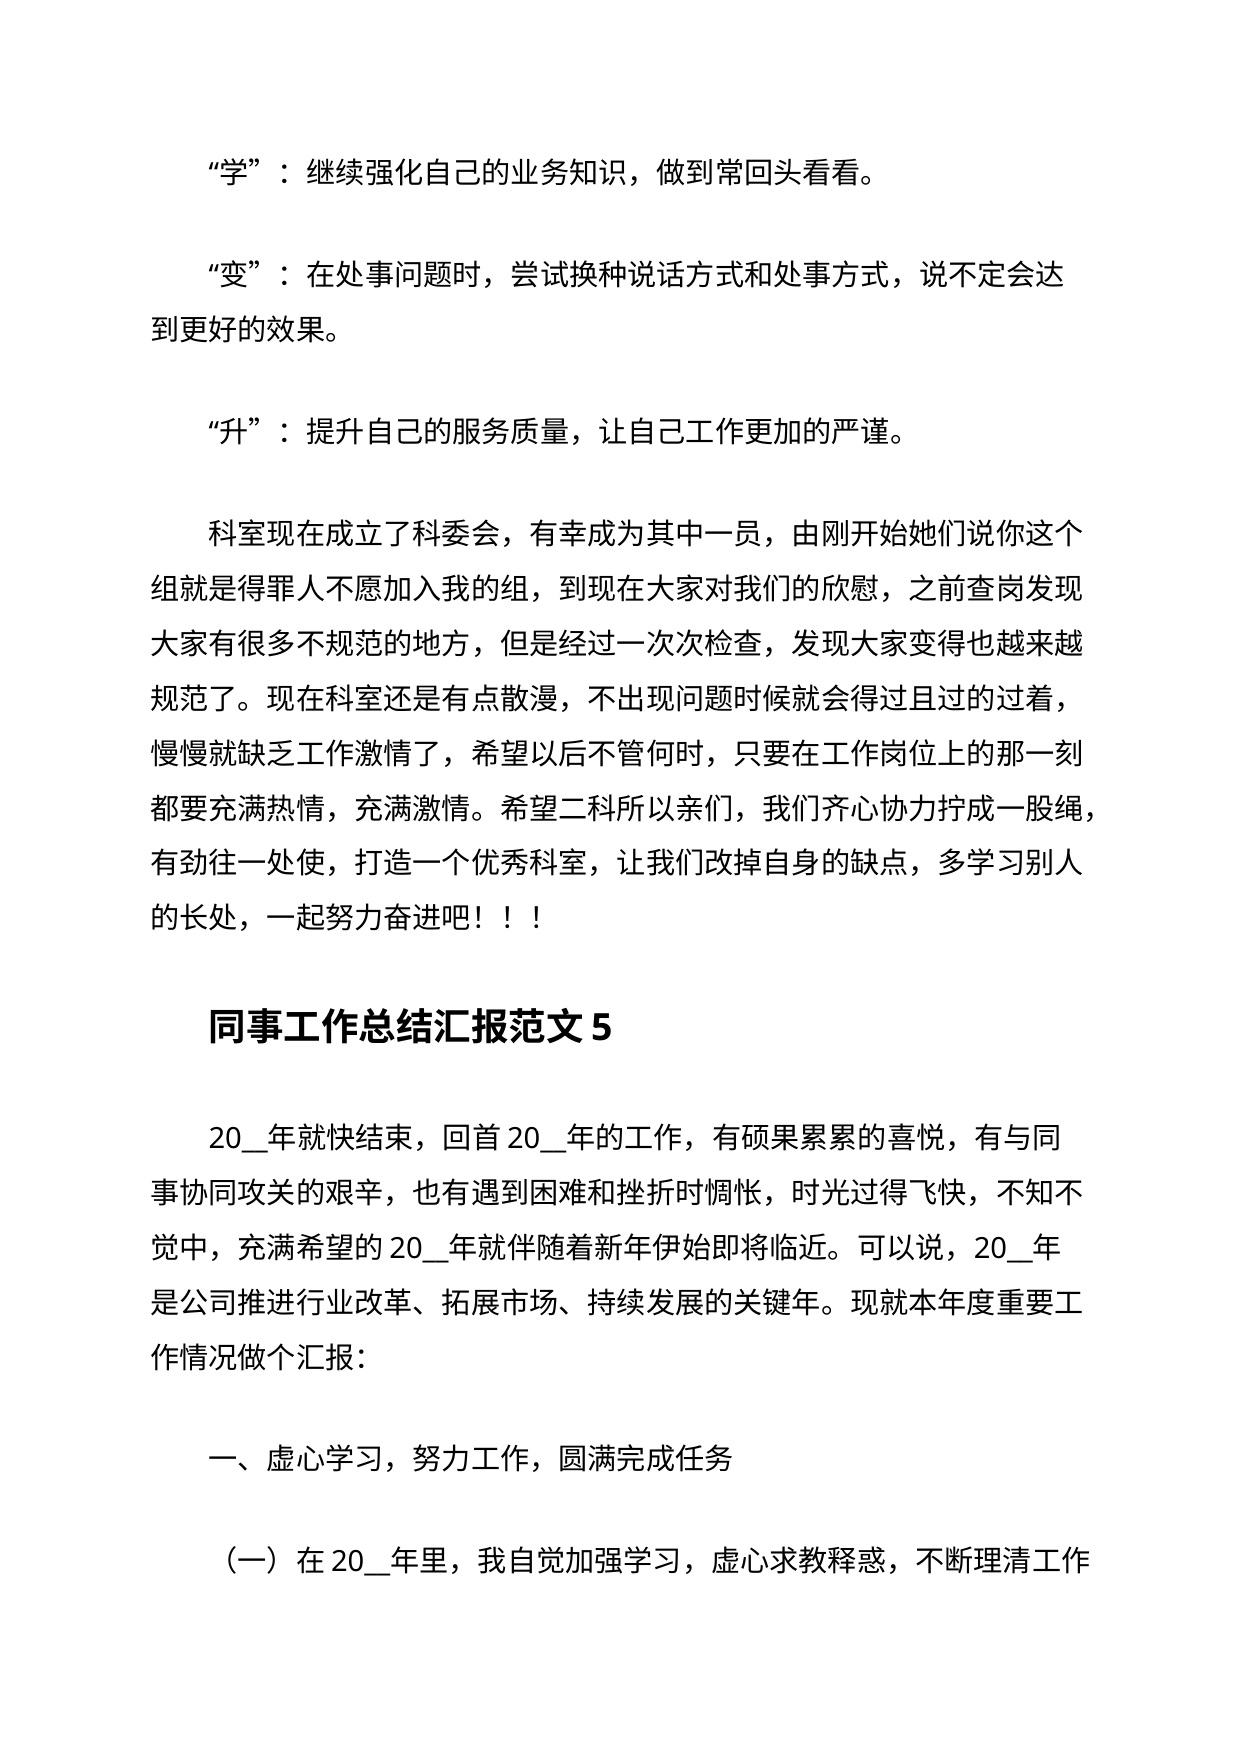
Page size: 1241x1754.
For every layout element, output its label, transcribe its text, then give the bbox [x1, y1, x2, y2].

text 一、虚心学习，努力工作，圆满完成任务 [150, 1436, 1090, 1478]
text 同事工作总结汇报范文5 [150, 997, 1090, 1051]
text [150, 1538, 1090, 1580]
text 科室现在成立了科委会，有幸成为其中一员，由刚开始她们说你这个组就是得罪人不愿加入我的组，到现在大家对我们的欣慰，之前查岗发现大家有很多不规范的地方，但是经过一次次检查，发现大家变得也越来越规范了。现在科室还是有点散漫，不出现问题时候就会得过且过的过着，慢慢就缺乏工作激情了，希望以后不管何时，只要在工作岗位上的那一刻都要充满热情，充满激情。希望二科所以亲们，我们齐心协力拧成一股绳，有劲往一处使，打造一个优秀科室，让我们改掉自身的缺点，多学习别人的长处，一起努力奋进吧！！！ [150, 511, 1090, 937]
text “升”：提升自己的服务质量，让自己工作更加的严谨。 [150, 409, 1090, 451]
text “学”：继续强化自己的业务知识，做到常回头看看。 [150, 150, 1090, 192]
text “变”：在处事问题时，尝试换种说话方式和处事方式，说不定会达到更好的效果。 [150, 252, 1090, 349]
text 20__年就快结束，回首20__年的工作，有硕果累累的喜悦，有与同事协同攻关的艰辛，也有遇到困难和挫折时惆怅，时光过得飞快，不知不觉中，充满希望的20__年就伴随着新年伊始即将临近。可以说，20__年是公司推进行业改革、拓展市场、持续发展的关键年。现就本年度重要工作情况做个汇报： [150, 1114, 1090, 1376]
